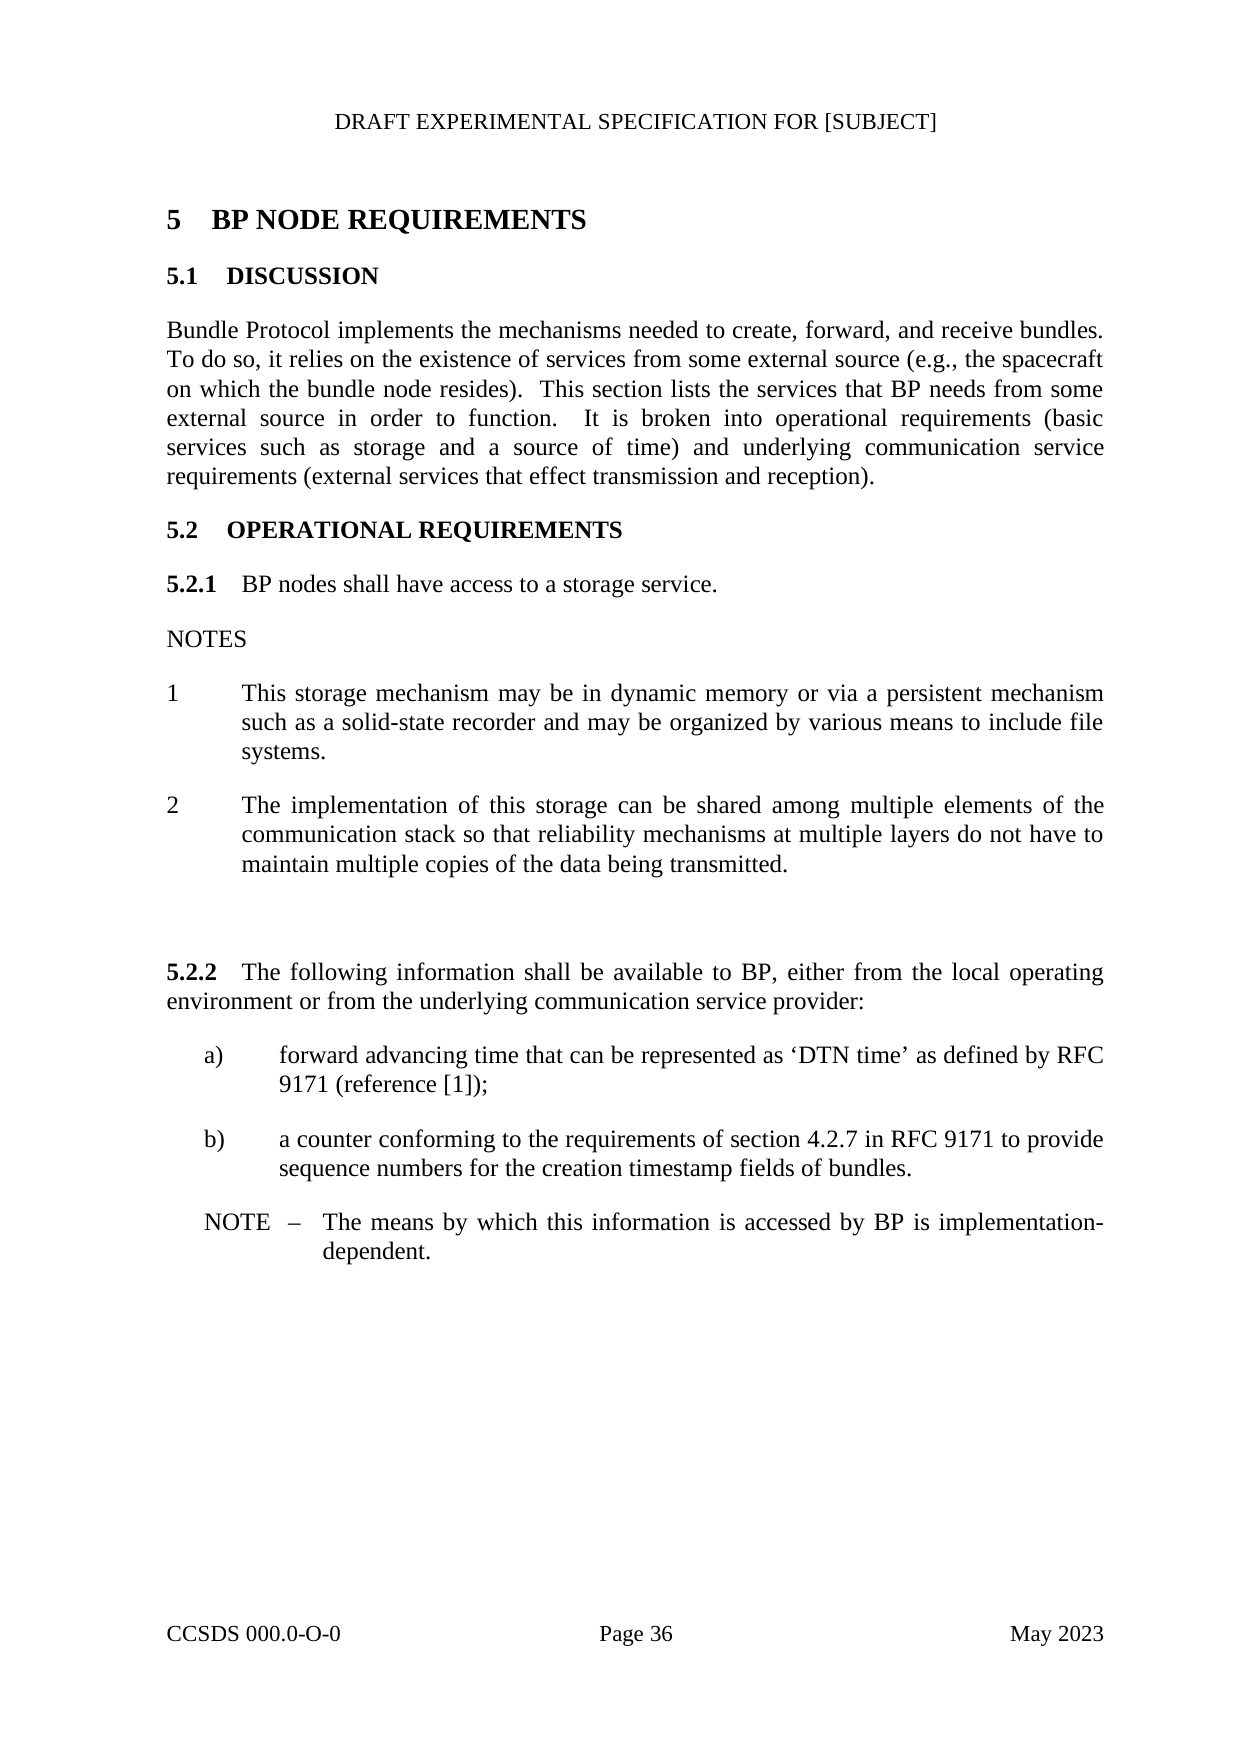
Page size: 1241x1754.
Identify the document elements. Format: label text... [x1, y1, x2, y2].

text 5.2.2 The following information shall be available to BP, either from the local operating environment or from the underlying communication service provider: [166, 957, 1105, 1015]
list This storage mechanism may be in dynamic memory or via a persistent mechanism such as a solid-state recorder and may be organized by various means to include file systems. [166, 677, 1105, 765]
text NOTES [166, 623, 1105, 652]
subtitle Discussion [166, 261, 1105, 290]
subtitle bp Node requirements [166, 202, 1105, 236]
text Bundle Protocol implements the mechanisms needed to create, forward, and receive bundles. To do so, it relies on the existence of services from some external source (e.g., the spacecraft on which the bundle node resides). This section lists the services that BP needs from some external source in order to function. It is broken into operational requirements (basic services such as storage and a source of time) and underlying communication service requirements (external services that effect transmission and reception). [166, 315, 1105, 490]
list a counter conforming to the requirements of section 4.2.7 in RFC 9171 to provide sequence numbers for the creation timestamp fields of bundles. [204, 1123, 1105, 1182]
text 5.2.1 BP nodes shall have access to a storage service. [166, 569, 1105, 598]
list The implementation of this storage can be shared among multiple elements of the communication stack so that reliability mechanisms at multiple layers do not have to maintain multiple copies of the data being transmitted. [166, 790, 1105, 877]
list forward advancing time that can be represented as ‘DTN time’ as defined by RFC 9171 (reference [1]); [204, 1040, 1105, 1098]
text NOTE – The means by which this information is accessed by BP is implementation-dependent. [204, 1207, 1105, 1265]
subtitle OPERATIONAL REQUIREMENTS [166, 515, 1105, 544]
